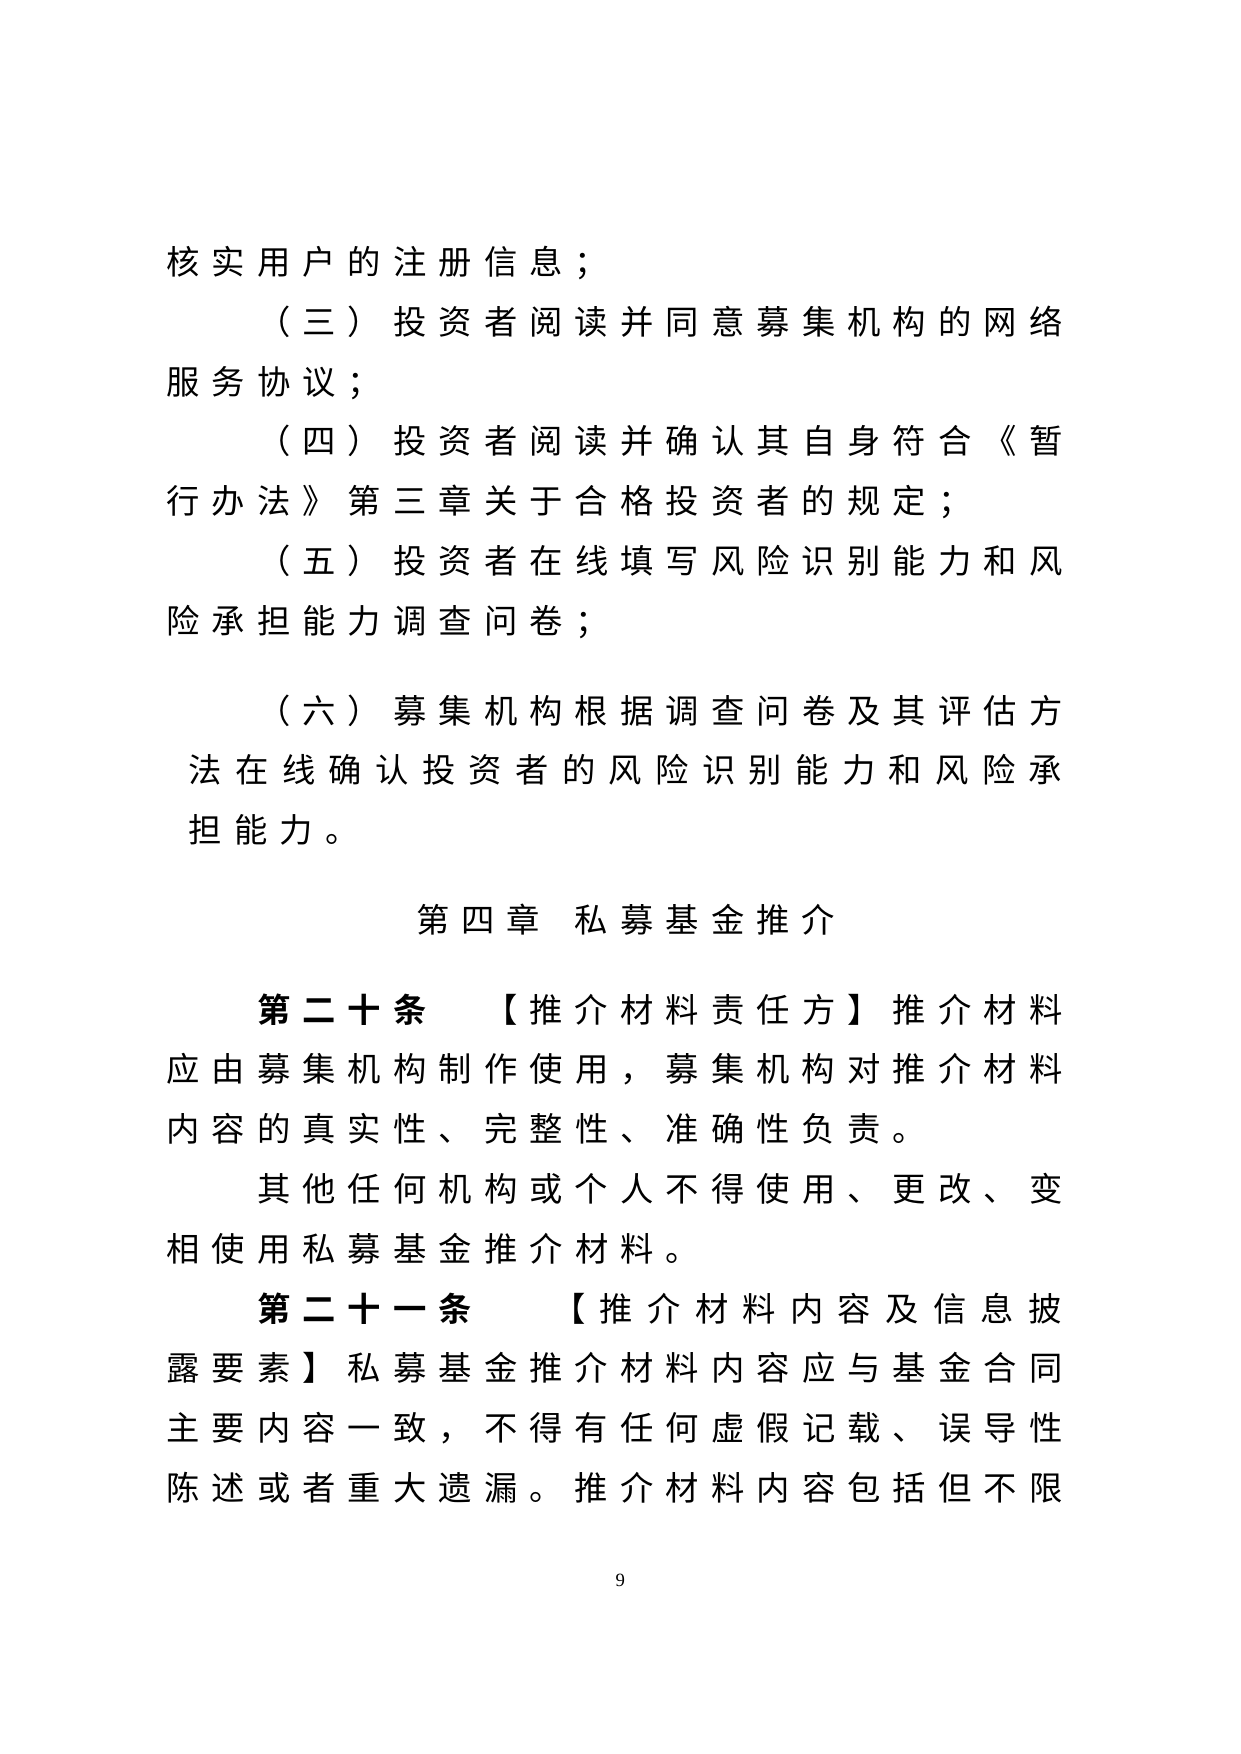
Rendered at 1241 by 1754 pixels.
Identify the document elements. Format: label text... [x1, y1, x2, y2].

list 【推介材料责任方】推介材料应由募集机构制作使用，募集机构对推介材料内容的真实性、完整性、准确性负责。 [166, 978, 1074, 1157]
text （五）投资者在线填写风险识别能力和风险承担能力调查问卷； [166, 529, 1074, 649]
text （六）募集机构根据调查问卷及其评估方法在线确认投资者的风险识别能力和风险承担能力。 [166, 679, 1074, 858]
text 其他任何机构或个人不得使用、更改、变相使用私募基金推介材料。 [166, 1157, 1074, 1277]
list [166, 1277, 1074, 1516]
text （四）投资者阅读并确认其自身符合《暂行办法》第三章关于合格投资者的规定； [166, 409, 1074, 529]
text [166, 230, 1074, 290]
text （三）投资者阅读并同意募集机构的网络服务协议； [166, 290, 1074, 409]
text 第四章 私募基金推介 [166, 888, 1074, 948]
